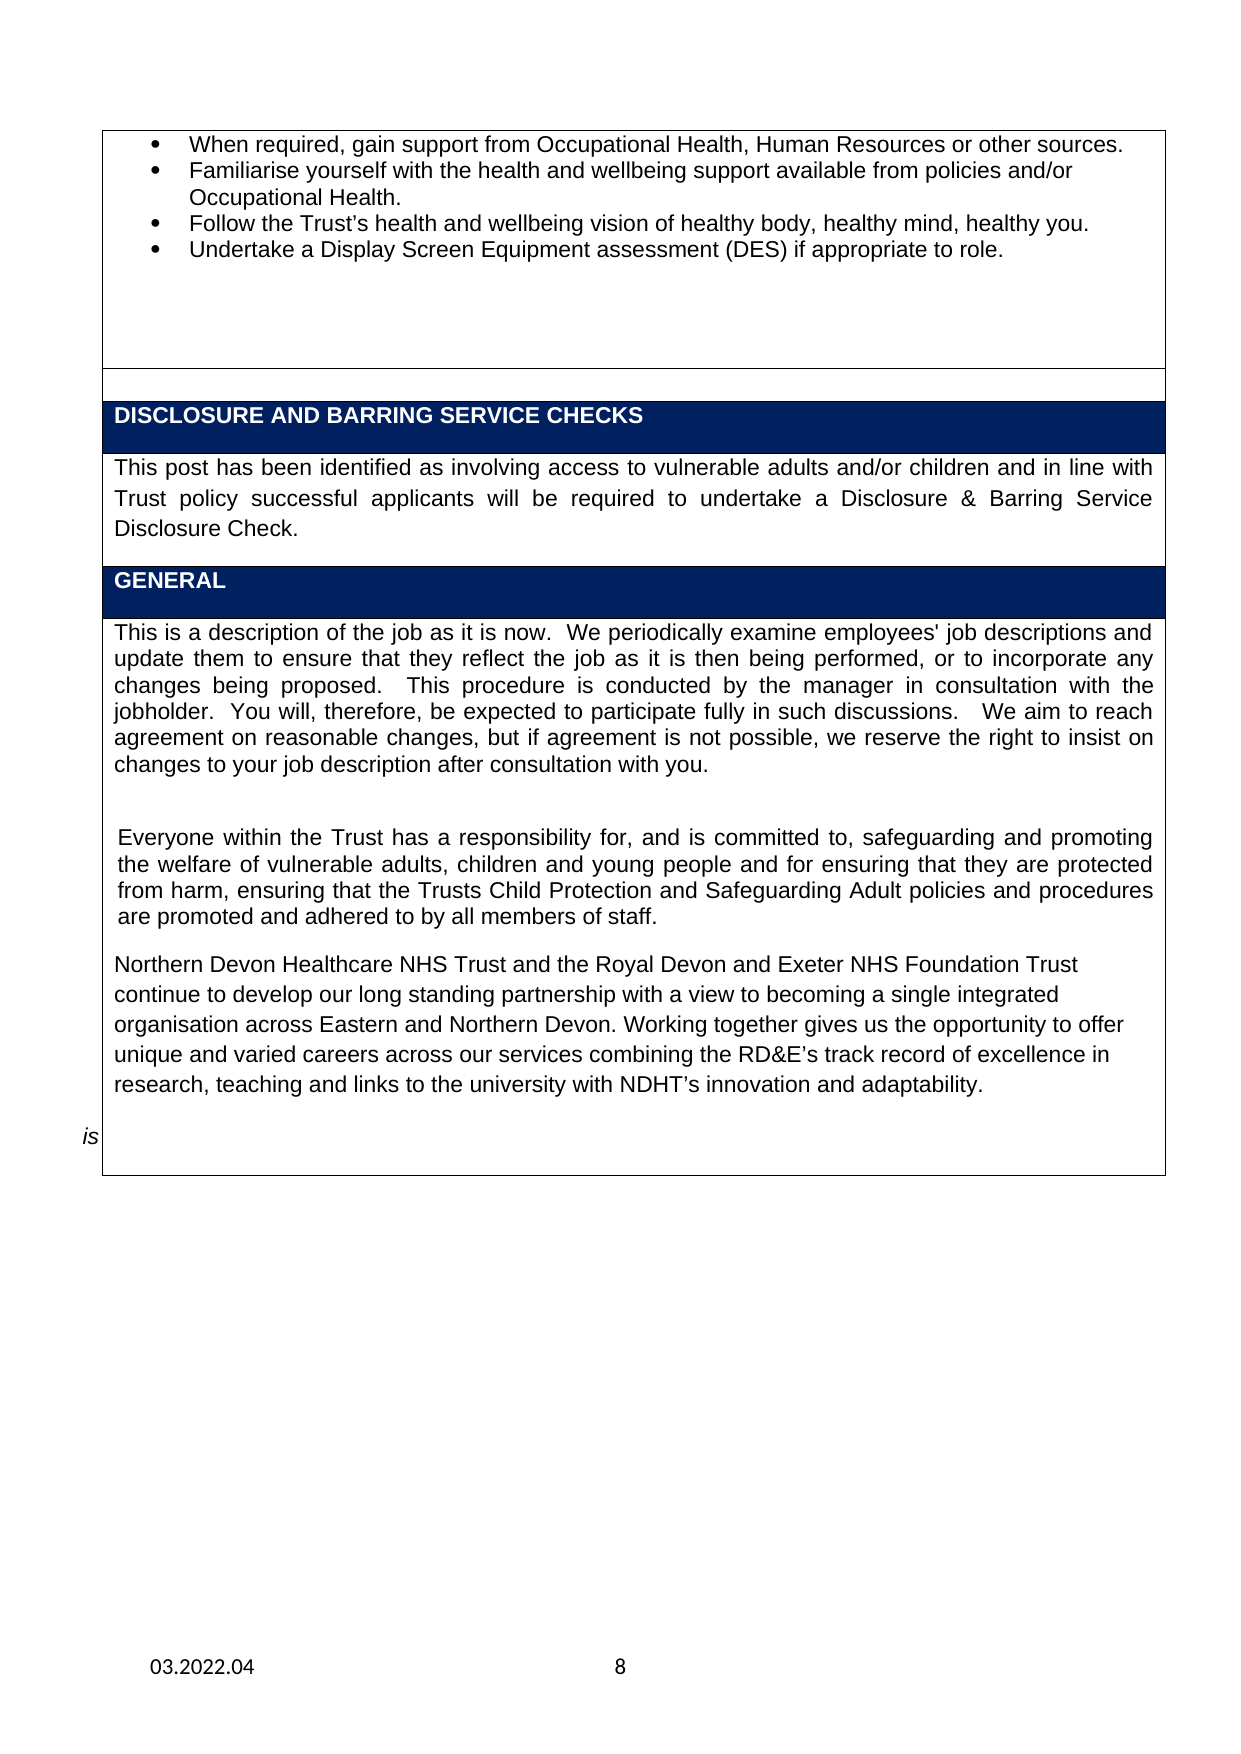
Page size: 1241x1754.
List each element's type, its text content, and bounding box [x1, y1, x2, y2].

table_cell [103, 131, 1165, 368]
table_cell This post has been identified as involving access to vulnerable adults and/or children and in line with Trust policy successful applicants will be required to undertake a Disclosure & Barring Service Disclosure Check. [103, 454, 1165, 566]
table_cell This is a description of the job as it is now. We periodically examine employees' job descriptions and update them to ensure that they reflect the job as it is then being performed, or to incorporate any changes being proposed. This procedure is conducted by the manager in consultation with the jobholder. You will, therefore, be expected to participate fully in such discussions. We aim to reach agreement on reasonable changes, but if agreement is not possible, we reserve the right to insist on changes to your job description after consultation with you. Everyone within the Trust has a responsibility for, and is committed to, safeguarding and promoting the welfare of vulnerable adults, children and young people and for ensuring that they are protected from harm, ensuring that the Trusts Child Protection and Safeguarding Adult policies and procedures are promoted and adhered to by all members of staff. Northern Devon Healthcare NHS Trust and the Royal Devon and Exeter NHS Foundation Trust continue to develop our long standing partnership with a view to becoming a single integrated organisation across Eastern and Northern Devon. Working together gives us the opportunity to offer unique and varied careers across our services combining the RD&E’s track record of excellence in research, teaching and links to the university with NDHT’s innovation and adaptability. This is [103, 619, 1165, 1175]
table_cell GENERAL [103, 567, 1165, 618]
table_cell [103, 369, 1165, 401]
table_cell DISCLOSURE AND BARRING SERVICE CHECKS [103, 402, 1165, 453]
